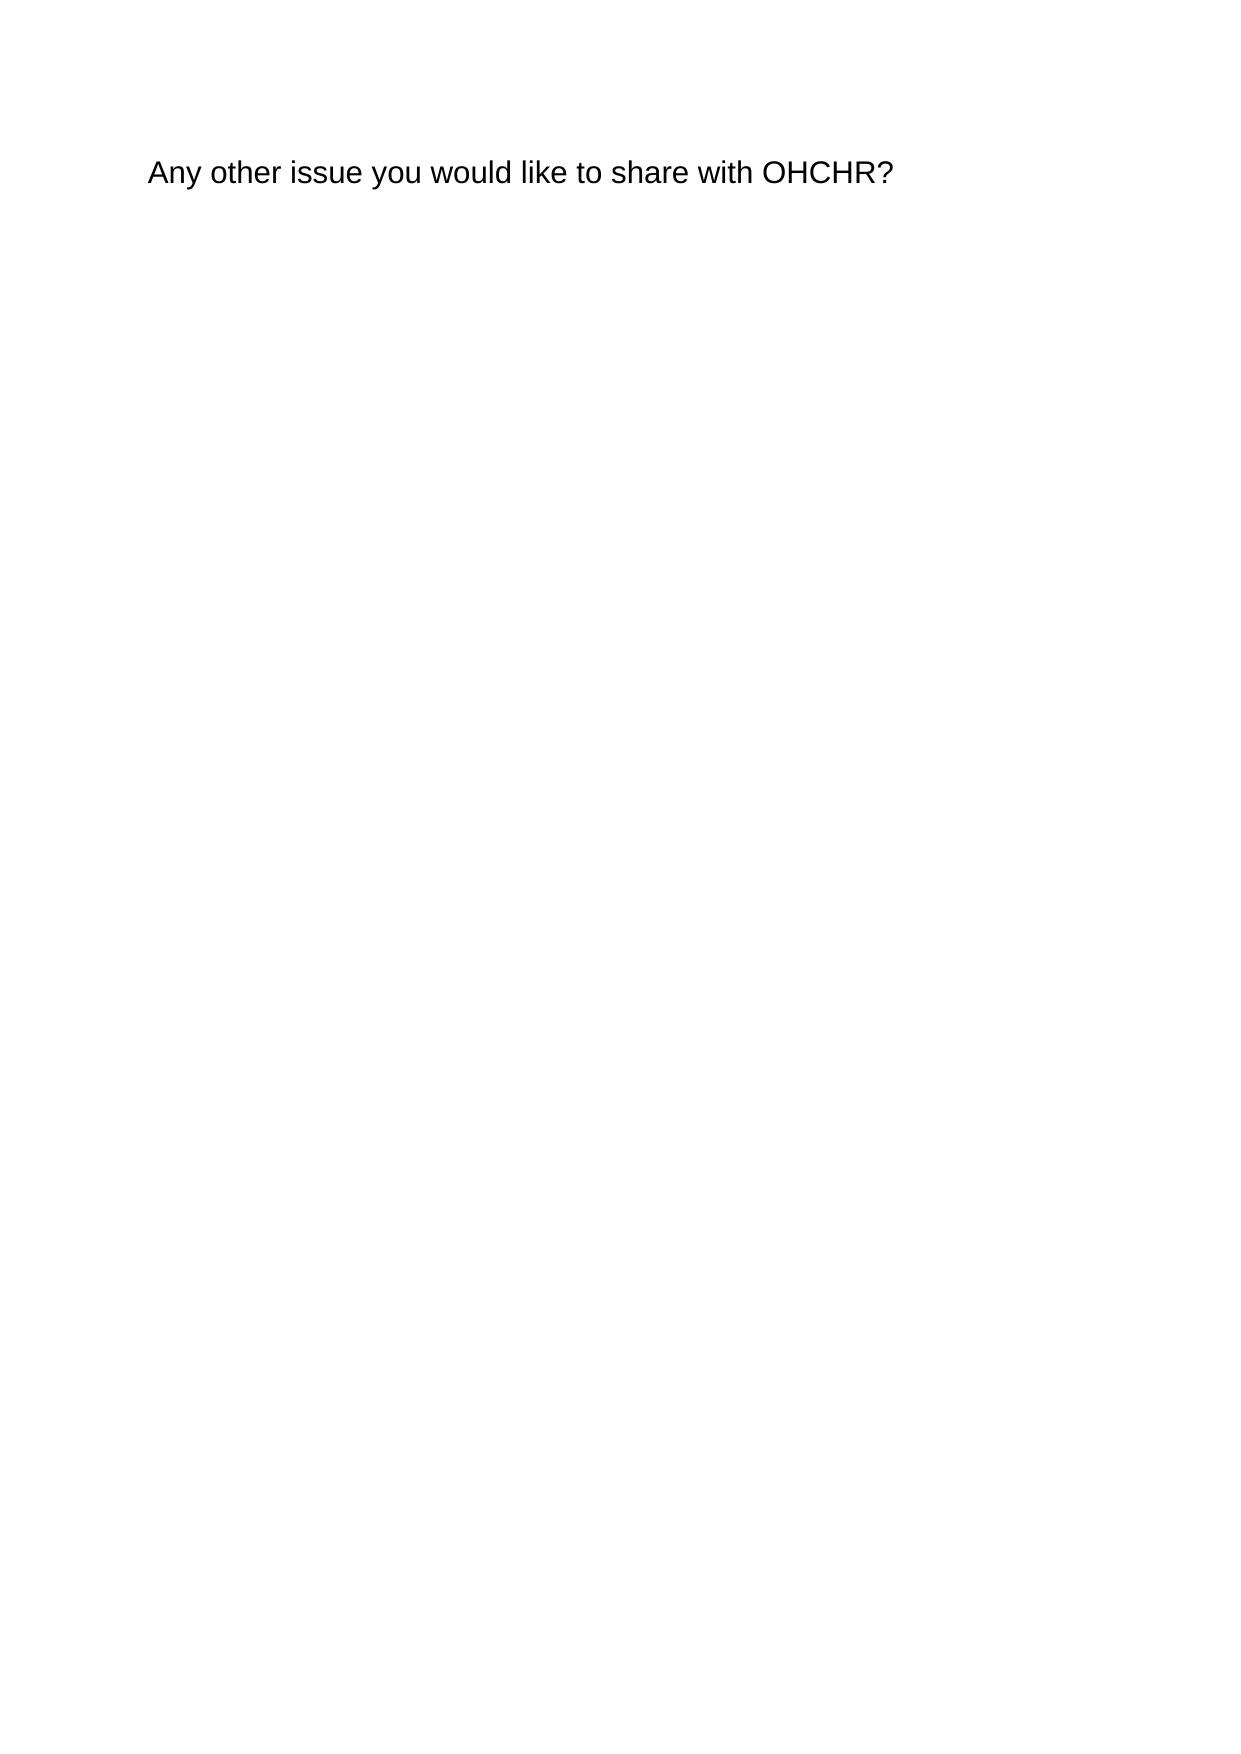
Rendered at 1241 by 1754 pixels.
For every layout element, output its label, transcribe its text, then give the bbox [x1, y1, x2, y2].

text Any other issue you would like to share with OHCHR? [148, 148, 1093, 190]
